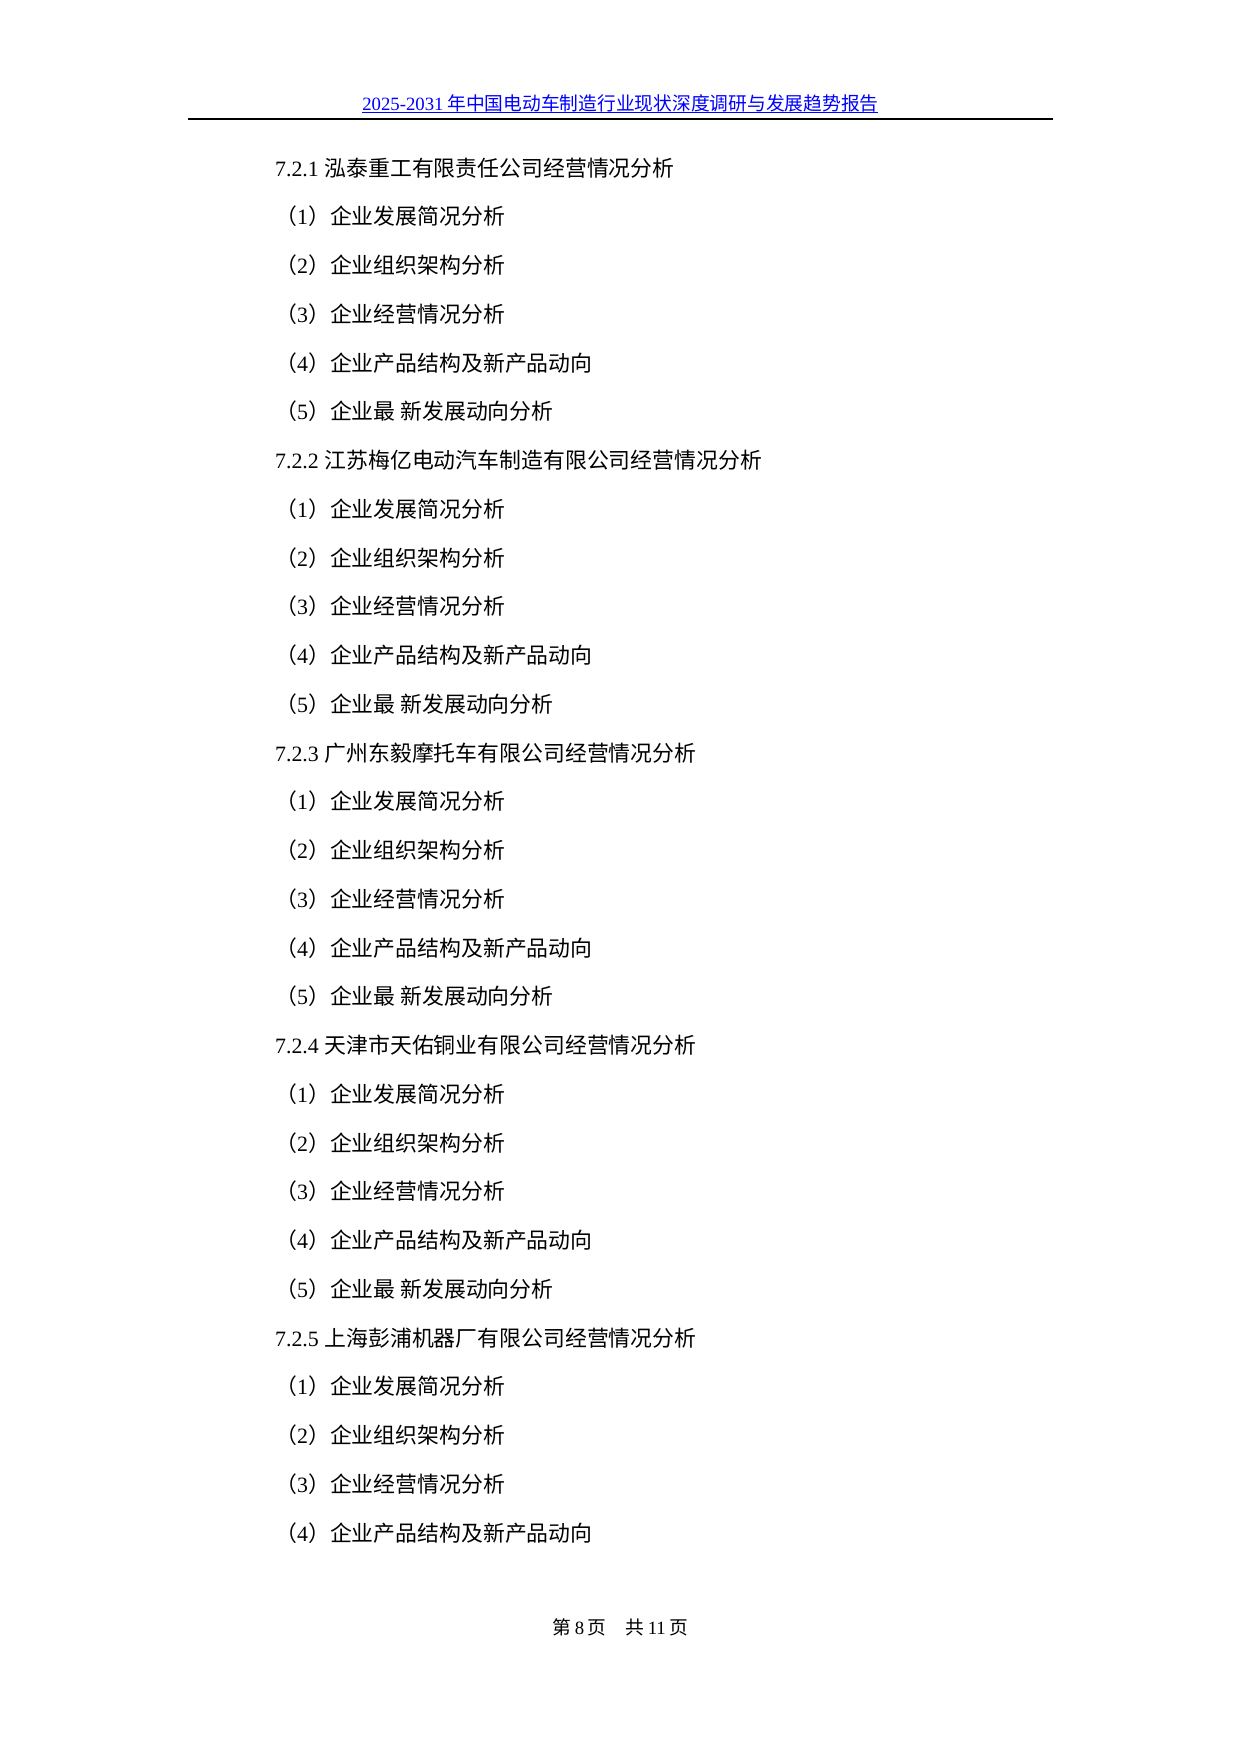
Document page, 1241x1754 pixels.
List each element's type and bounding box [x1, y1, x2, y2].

text [187, 150, 1053, 1548]
